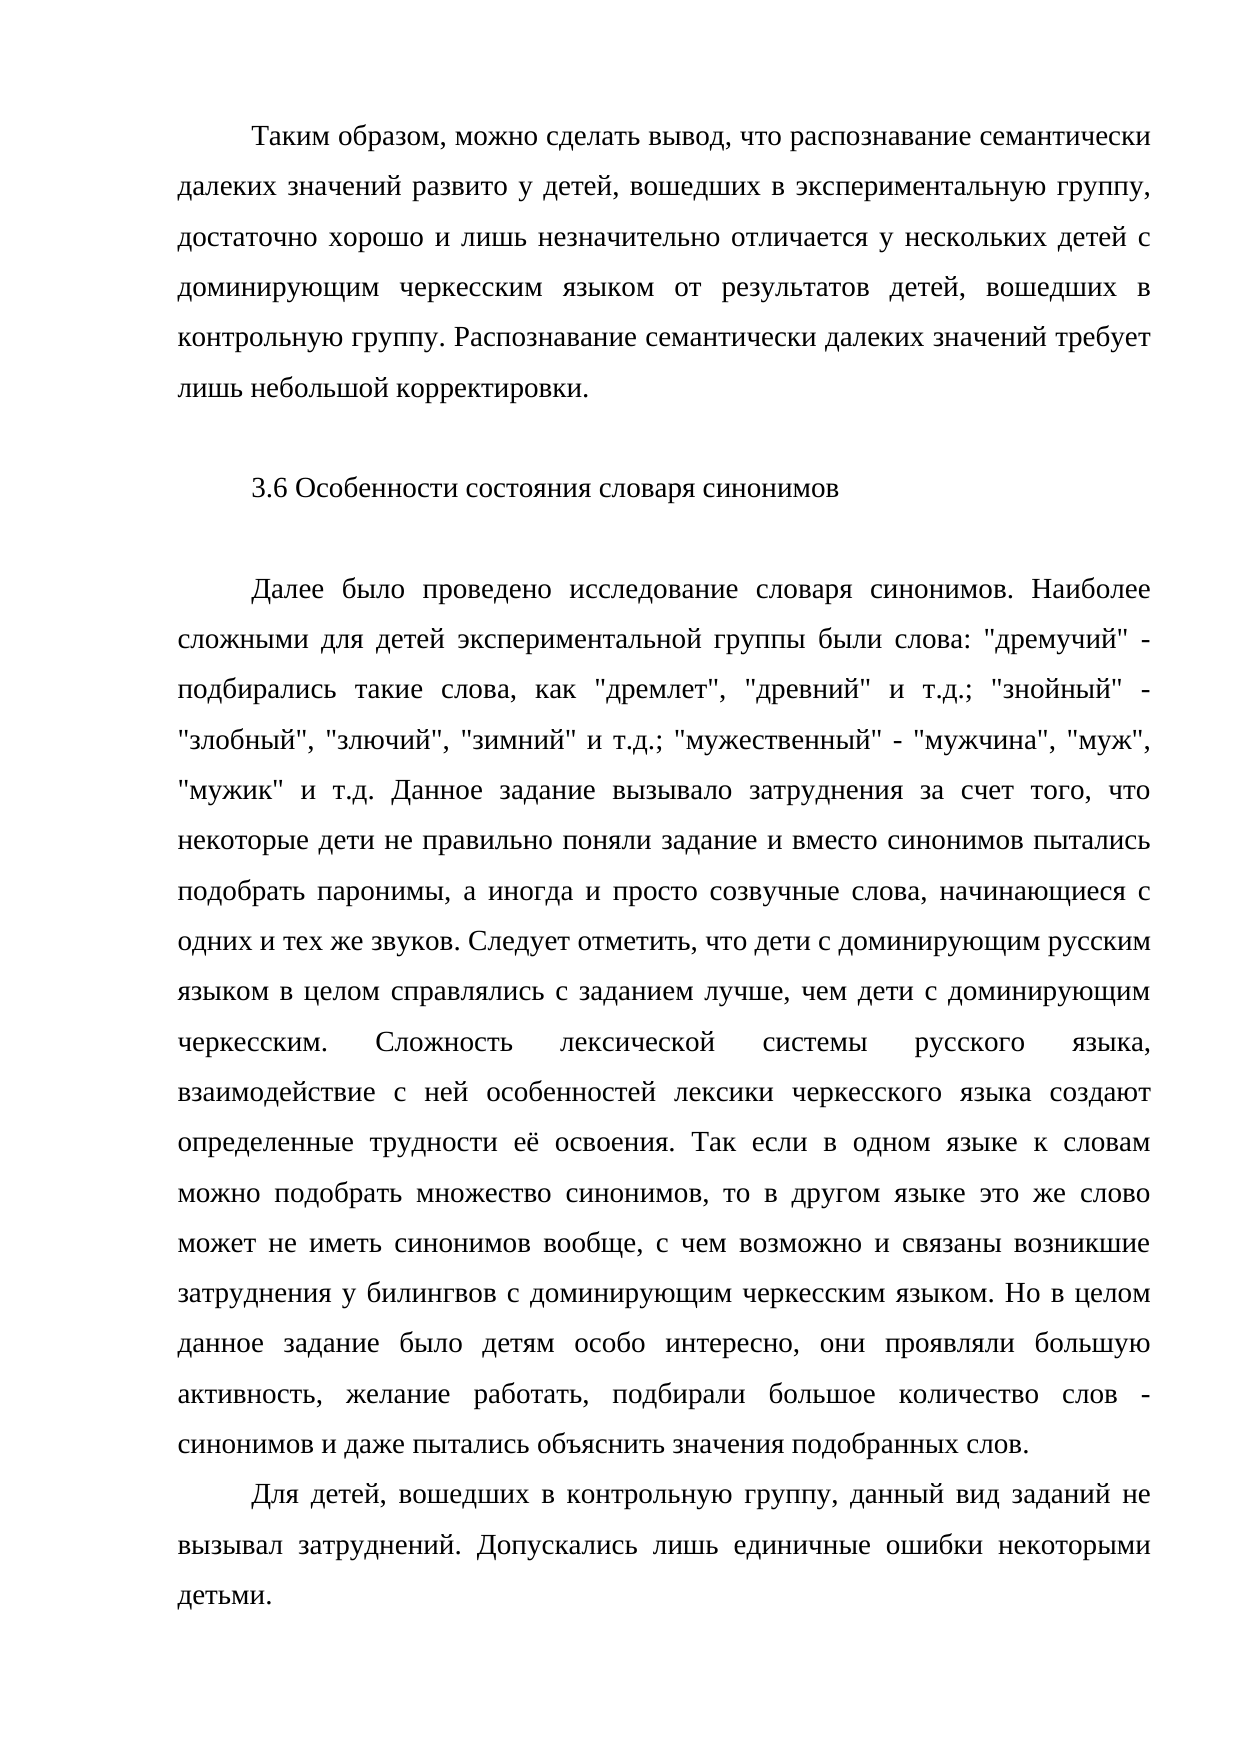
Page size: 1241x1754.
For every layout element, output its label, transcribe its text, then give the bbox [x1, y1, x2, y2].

text Для детей, вошедших в контрольную группу, данный вид заданий не вызывал затруднений. Допускались лишь единичные ошибки некоторыми детьми. [177, 1477, 1152, 1611]
text Далее было проведено исследование словаря синонимов. Наиболее сложными для детей экспериментальной группы были слова: "дремучий" - подбирались такие слова, как "дремлет", "древний" и т.д.; "знойный" - "злобный", "злючий", "зимний" и т.д.; "мужественный" - "мужчина", "муж", "мужик" и т.д. Данное задание вызывало затруднения за счет того, что некоторые дети не правильно поняли задание и вместо синонимов пытались подобрать паронимы, а иногда и просто созвучные слова, начинающиеся с одних и тех же звуков. Следует отметить, что дети с доминирующим русским языком в целом справлялись с заданием лучше, чем дети с доминирующим черкесским. Сложность лексической системы русского языка, взаимодействие с ней особенностей лексики черкесского языка создают определенные трудности её освоения. Так если в одном языке к словам можно подобрать множество синонимов, то в другом языке это же слово может не иметь синонимов вообще, с чем возможно и связаны возникшие затруднения у билингвов с доминирующим черкесским языком. Но в целом данное задание было детям особо интересно, они проявляли большую активность, желание работать, подбирали большое количество слов - синонимов и даже пытались объяснить значения подобранных слов. [177, 571, 1152, 1460]
text Таким образом, можно сделать вывод, что распознавание семантически далеких значений развито у детей, вошедших в экспериментальную группу, достаточно хорошо и лишь незначительно отличается у нескольких детей с доминирующим черкесским языком от результатов детей, вошедших в контрольную группу. Распознавание семантически далеких значений требует лишь небольшой корректировки. [177, 118, 1152, 403]
text 3.6 Особенности состояния словаря синонимов [177, 470, 1152, 504]
